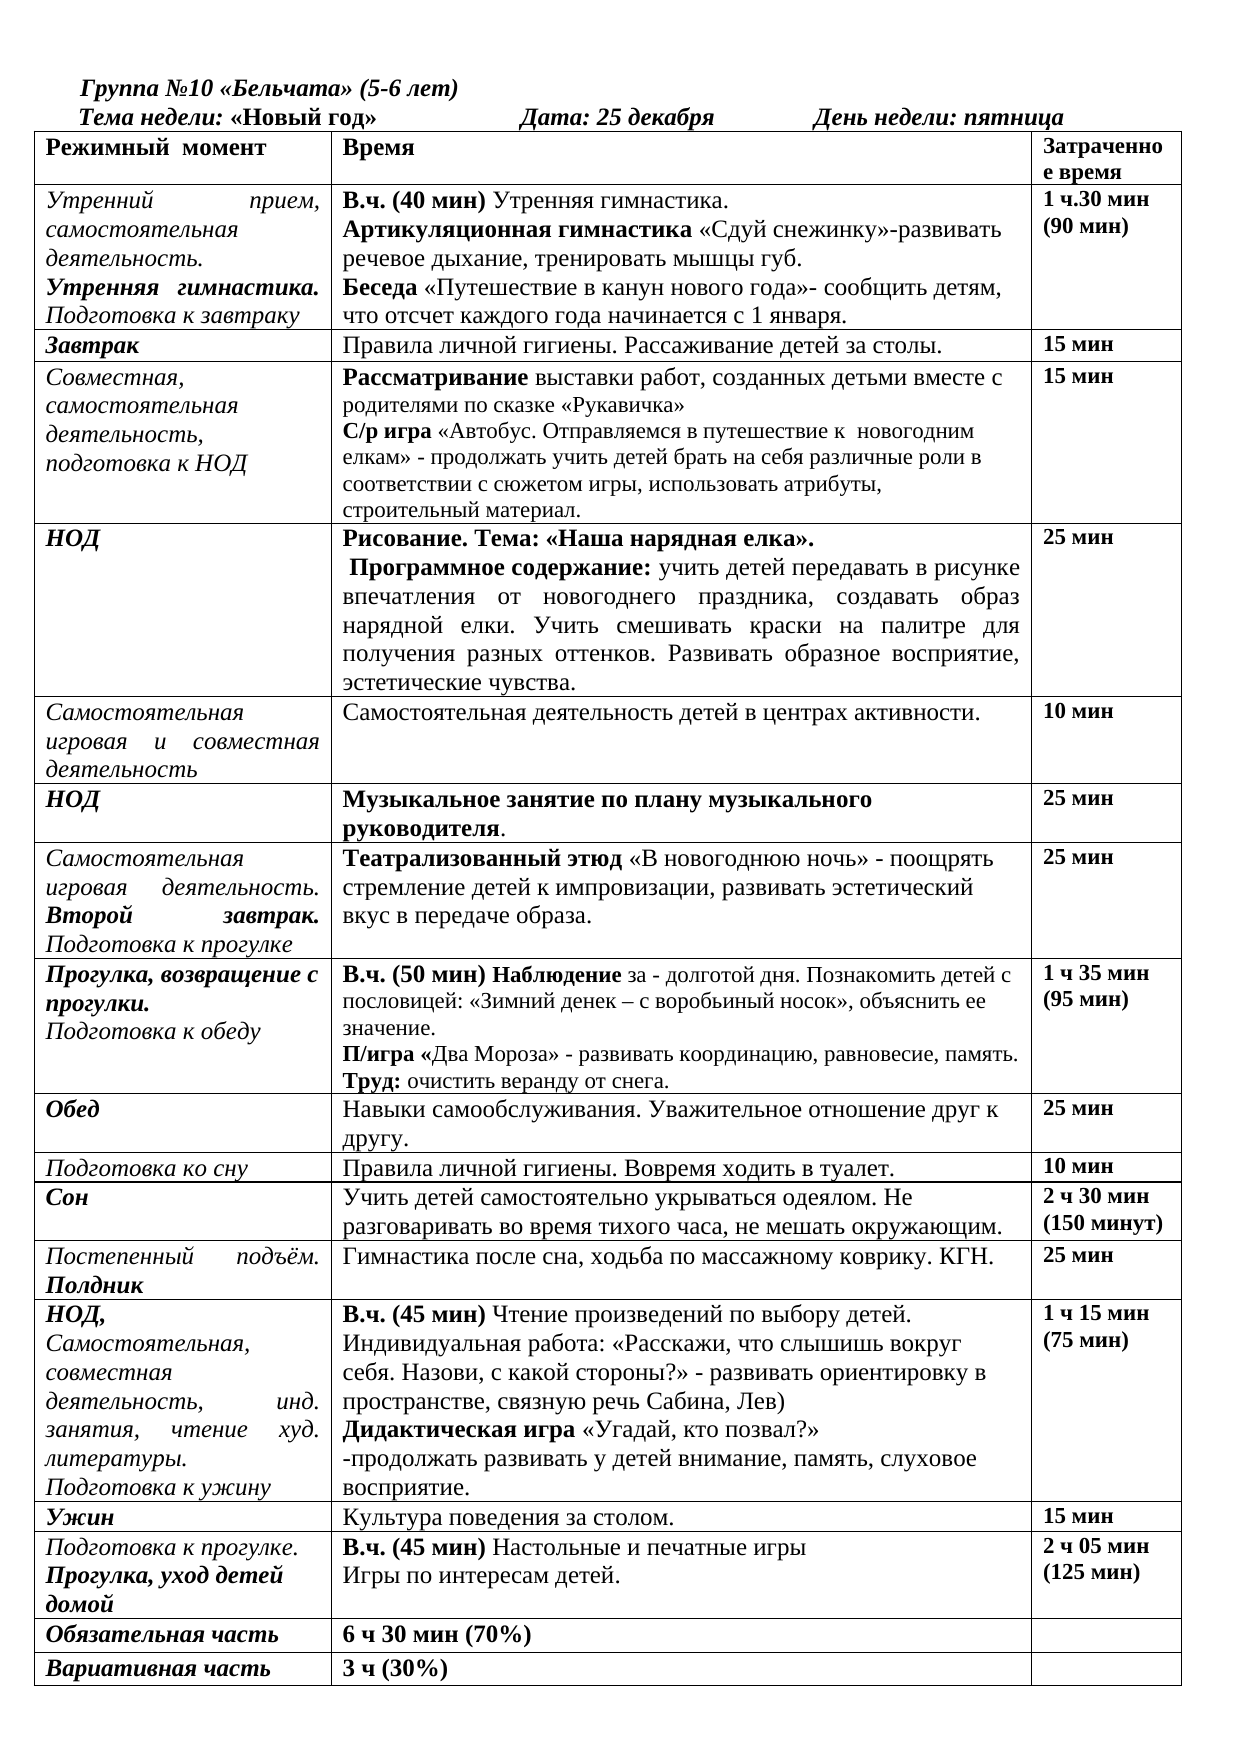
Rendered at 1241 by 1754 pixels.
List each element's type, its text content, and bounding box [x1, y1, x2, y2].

table_cell 2 ч 30 мин (150 минут) [1032, 1183, 1181, 1240]
table_header Режимный момент [35, 132, 331, 184]
table_cell Подготовка ко сну [35, 1153, 331, 1181]
table_cell [1032, 1653, 1181, 1685]
table_cell 25 мин [1032, 843, 1181, 958]
table_cell Театрализованный этюд «В новогоднюю ночь» - поощрять стремление детей к импровизации, развивать эстетический вкус в передаче образа. [332, 843, 1031, 958]
text Группа №10 «Бельчата» (5-6 лет) [74, 73, 1181, 102]
table_cell Постепенный подъём. Полдник [35, 1241, 331, 1298]
table_cell НОД, Самостоятельная, совместная деятельность, инд. занятия, чтение худ. литературы. Подготовка к ужину [35, 1300, 331, 1501]
table_cell 25 мин [1032, 1094, 1181, 1152]
table_cell Совместная, самостоятельная деятельность, подготовка к НОД [35, 362, 331, 522]
table_cell Самостоятельная деятельность детей в центрах активности. [332, 697, 1031, 783]
table_cell 10 мин [1032, 697, 1181, 783]
table_header Время [332, 132, 1031, 184]
table_cell Сон [35, 1183, 331, 1240]
table_cell 3 ч (30%) [332, 1653, 1031, 1685]
table_cell 6 ч 30 мин (70%) [332, 1619, 1031, 1652]
table_cell Подготовка к прогулке. Прогулка, уход детей домой [35, 1532, 331, 1618]
table_cell Рисование. Тема: «Наша нарядная елка». Программное содержание: учить детей передавать в рисунке впечатления от новогоднего праздника, создавать образ нарядной елки. Учить смешивать краски на палитре для получения разных оттенков. Развивать образное восприятие, эстетические чувства. [332, 524, 1031, 696]
table_cell Культура поведения за столом. [332, 1502, 1031, 1531]
table_cell Навыки самообслуживания. Уважительное отношение друг к другу. [332, 1094, 1031, 1152]
table_cell Музыкальное занятие по плану музыкального руководителя. [332, 784, 1031, 842]
table_cell В.ч. (45 мин) Настольные и печатные игры Игры по интересам детей. [332, 1532, 1031, 1618]
table_cell Правила личной гигиены. Рассаживание детей за столы. [332, 330, 1031, 361]
table_cell 1 ч.30 мин (90 мин) [1032, 185, 1181, 329]
table_cell Обед [35, 1094, 331, 1152]
table_cell Правила личной гигиены. Вовремя ходить в туалет. [332, 1153, 1031, 1181]
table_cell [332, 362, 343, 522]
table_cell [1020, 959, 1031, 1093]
table_cell Самостоятельная игровая и совместная деятельность [35, 697, 331, 783]
table_cell 1 ч 35 мин (95 мин) [1032, 959, 1181, 1093]
table_cell Обязательная часть [35, 1619, 331, 1652]
text Тема недели: «Новый год» Дата: 25 декабря День недели: пятница [59, 102, 1181, 131]
table_cell Завтрак [35, 330, 331, 361]
table_cell 2 ч 05 мин (125 мин) [1032, 1532, 1181, 1618]
table_cell Гимнастика после сна, ходьба по массажному коврику. КГН. [332, 1241, 1031, 1298]
table_header Затраченное время [1032, 132, 1181, 184]
table_cell Учить детей самостоятельно укрываться одеялом. Не разговаривать во время тихого часа, не мешать окружающим. [332, 1183, 1031, 1240]
table_cell 10 мин [1032, 1153, 1181, 1181]
table_cell [1032, 1619, 1181, 1652]
table_cell 25 мин [1032, 1241, 1181, 1298]
table_cell 15 мин [1032, 330, 1181, 361]
table_cell В.ч. (40 мин) Утренняя гимнастика. Артикуляционная гимнастика «Сдуй снежинку»-развивать речевое дыхание, тренировать мышцы губ. Беседа «Путешествие в канун нового года»- сообщить детям, что отсчет каждого года начинается с 1 января. [332, 185, 1031, 329]
table_cell Рассматривание выставки работ, созданных детьми вместе с родителями по сказке «Рукавичка» С/р игра «Автобус. Отправляемся в путешествие к новогодним елкам» - продолжать учить детей брать на себя различные роли в соответствии с сюжетом игры, использовать атрибуты, строительный материал. [582, 362, 1031, 522]
table_cell НОД [35, 784, 331, 842]
table_cell НОД [35, 524, 331, 696]
table_cell 25 мин [1032, 524, 1181, 696]
table_cell Прогулка, возвращение с прогулки. Подготовка к обеду [35, 959, 331, 1093]
table_cell 15 мин [1032, 1502, 1181, 1531]
table_cell 25 мин [1032, 784, 1181, 842]
table_cell Ужин [35, 1502, 331, 1531]
table_cell Вариативная часть [35, 1653, 331, 1685]
table_cell Утренний прием, самостоятельная деятельность. Утренняя гимнастика. Подготовка к завтраку [35, 185, 331, 329]
table_cell Самостоятельная игровая деятельность. Второй завтрак. Подготовка к прогулке [35, 843, 331, 958]
table_cell 1 ч 15 мин (75 мин) [1032, 1300, 1181, 1501]
table_cell 15 мин [1032, 362, 1181, 522]
table_cell В.ч. (45 мин) Чтение произведений по выбору детей. Индивидуальная работа: «Расскажи, что слышишь вокруг себя. Назови, с какой стороны?» - развивать ориентировку в пространстве, связную речь Сабина, Лев) Дидактическая игра «Угадай, кто позвал?» -продолжать развивать у детей внимание, память, слуховое восприятие. [332, 1300, 1031, 1501]
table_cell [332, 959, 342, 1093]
